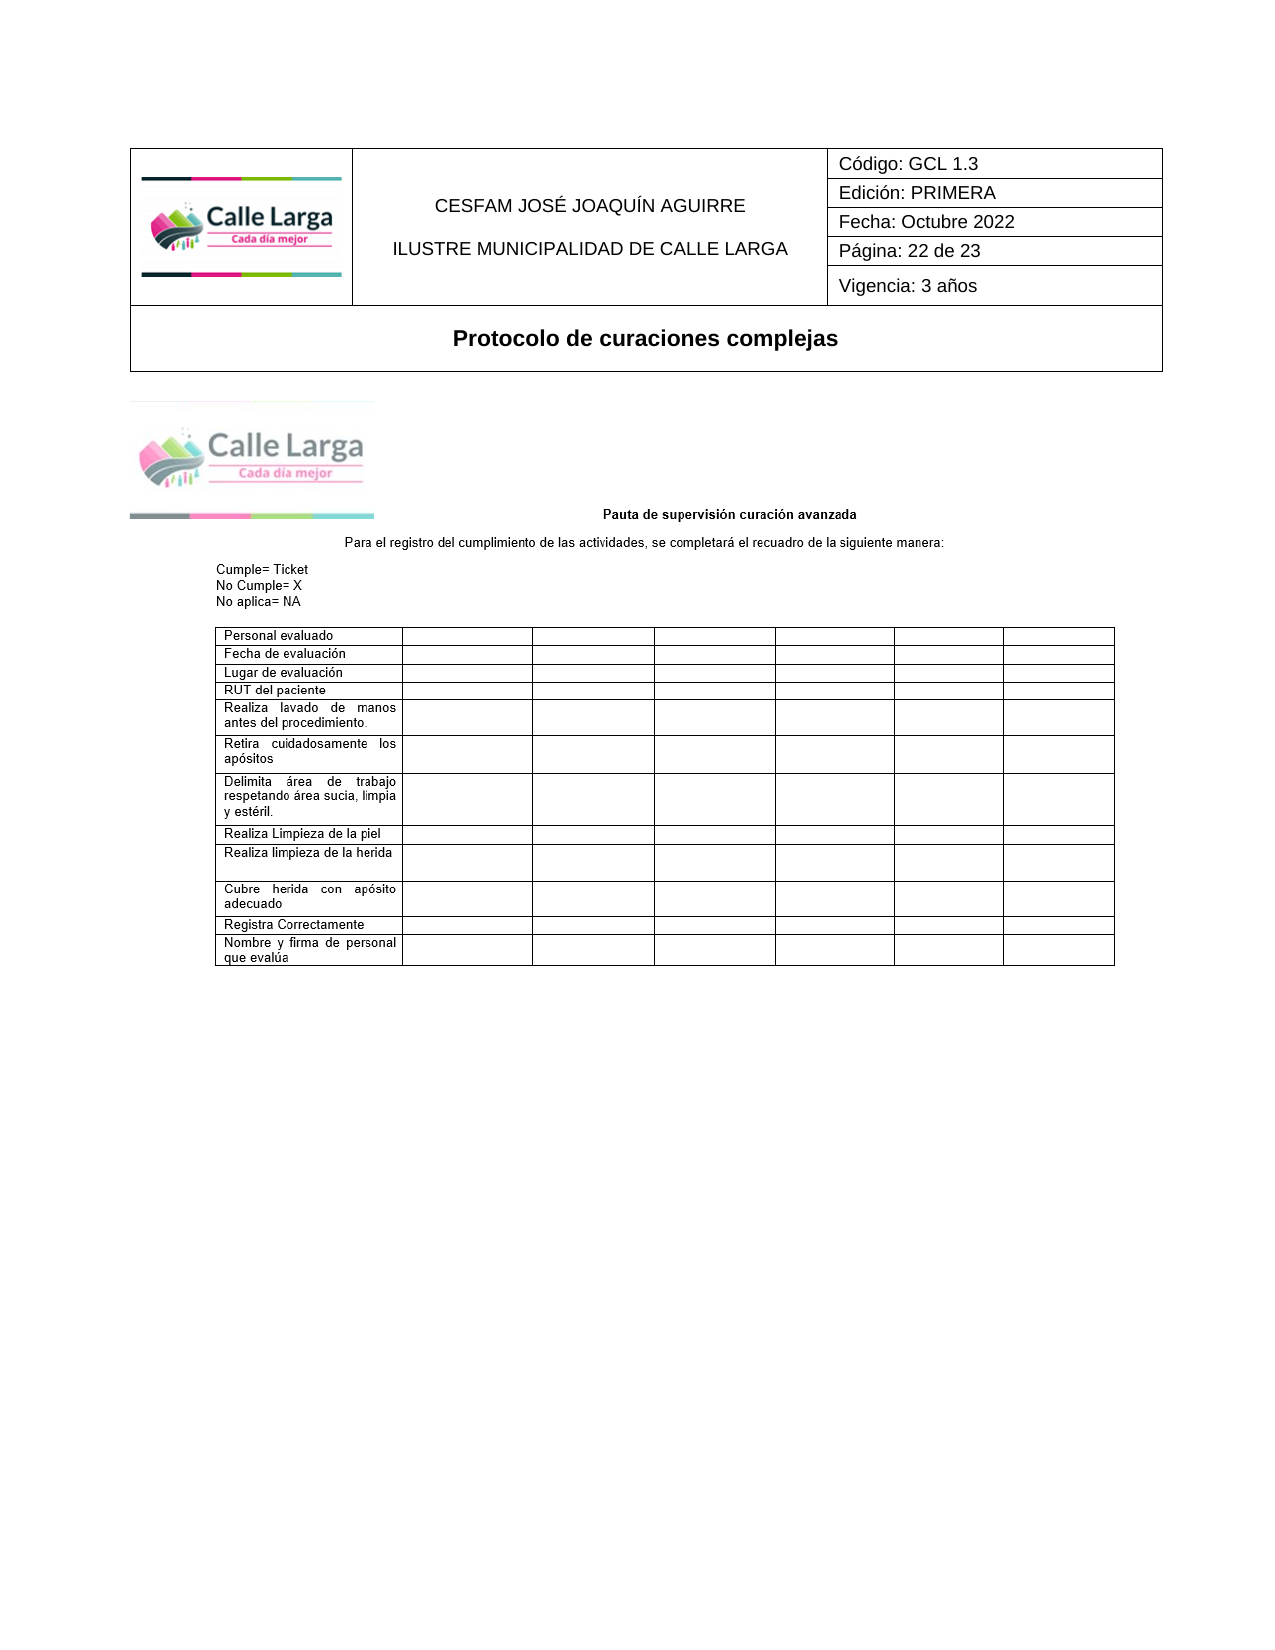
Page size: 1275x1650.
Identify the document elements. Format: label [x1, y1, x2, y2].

picture [141, 177, 342, 277]
picture [129, 401, 1157, 986]
